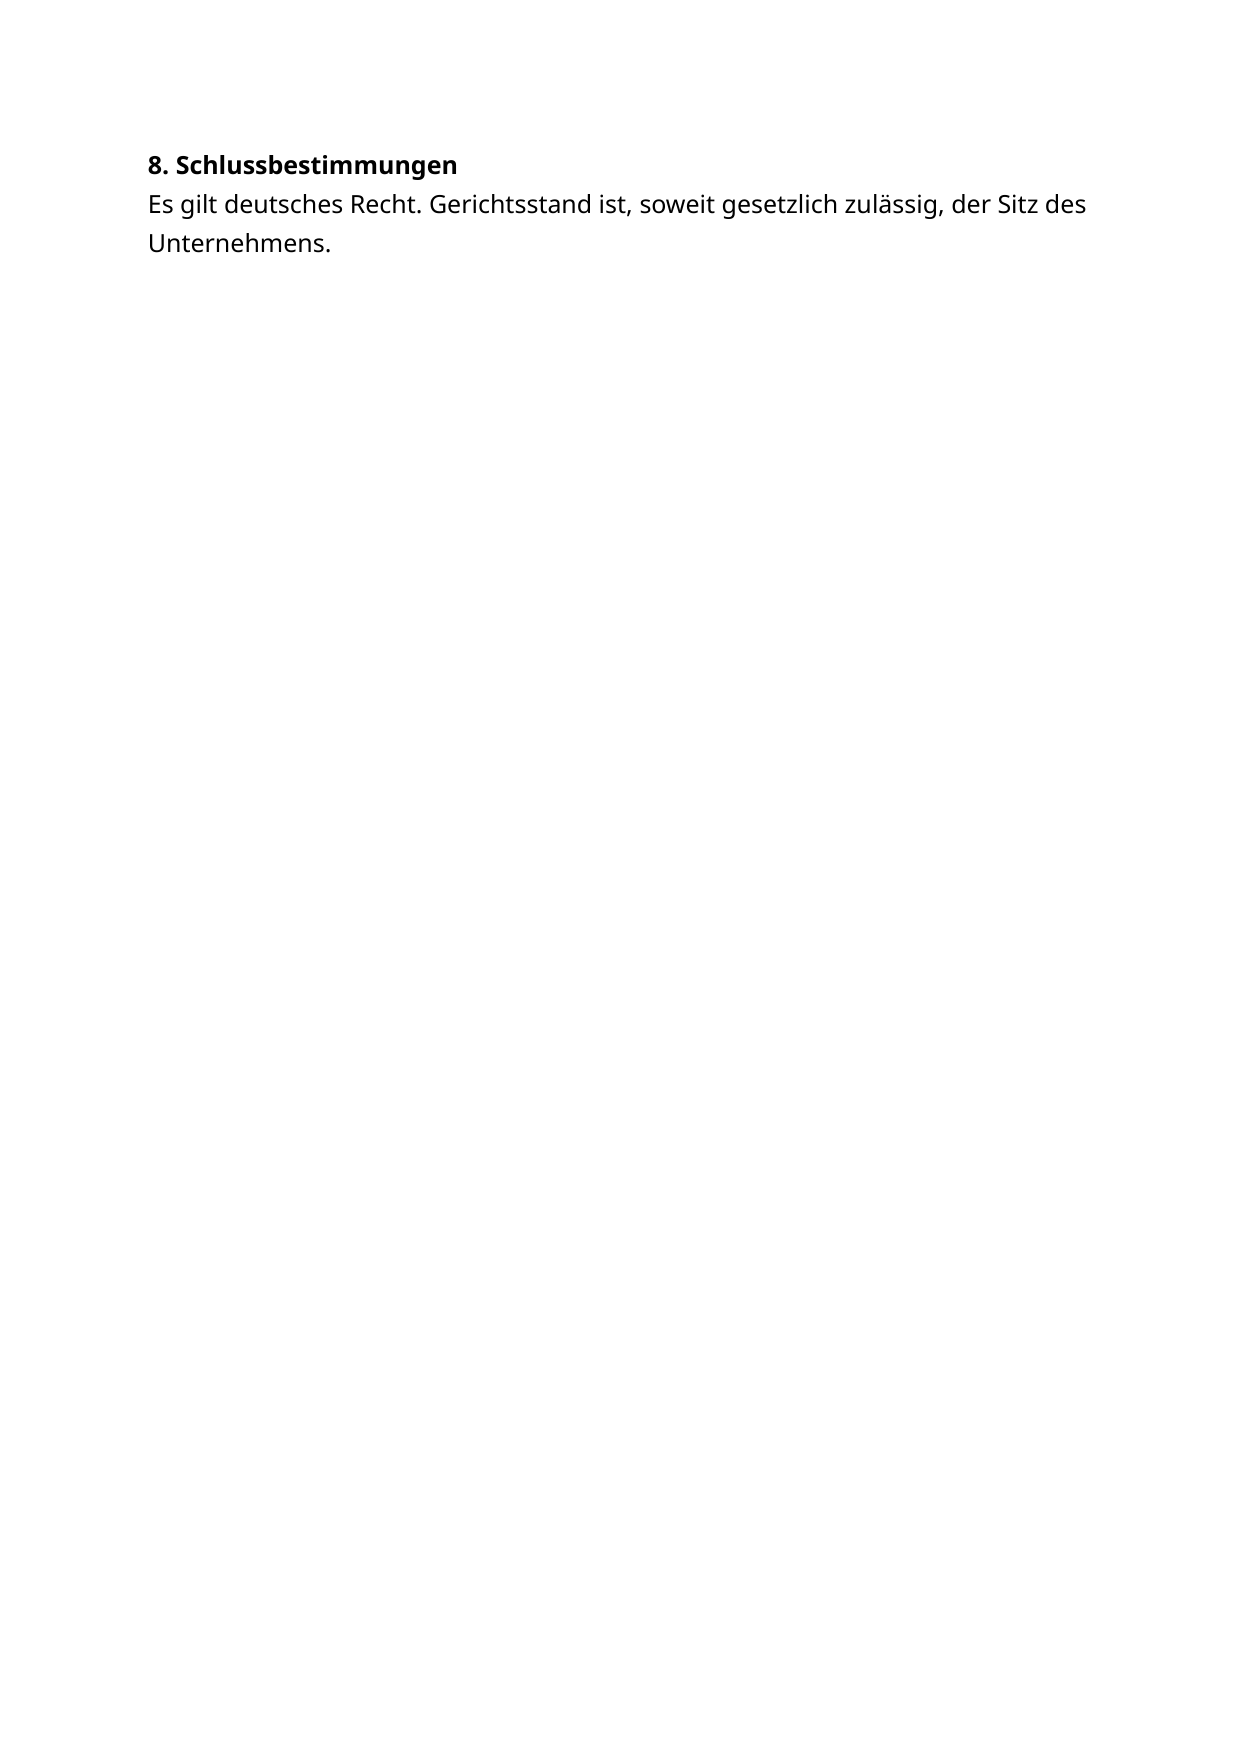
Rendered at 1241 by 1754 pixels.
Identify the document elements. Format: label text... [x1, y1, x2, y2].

text 8. Schlussbestimmungen Es gilt deutsches Recht. Gerichtsstand ist, soweit gesetzlich zulässig, der Sitz des Unternehmens. [148, 148, 1093, 260]
